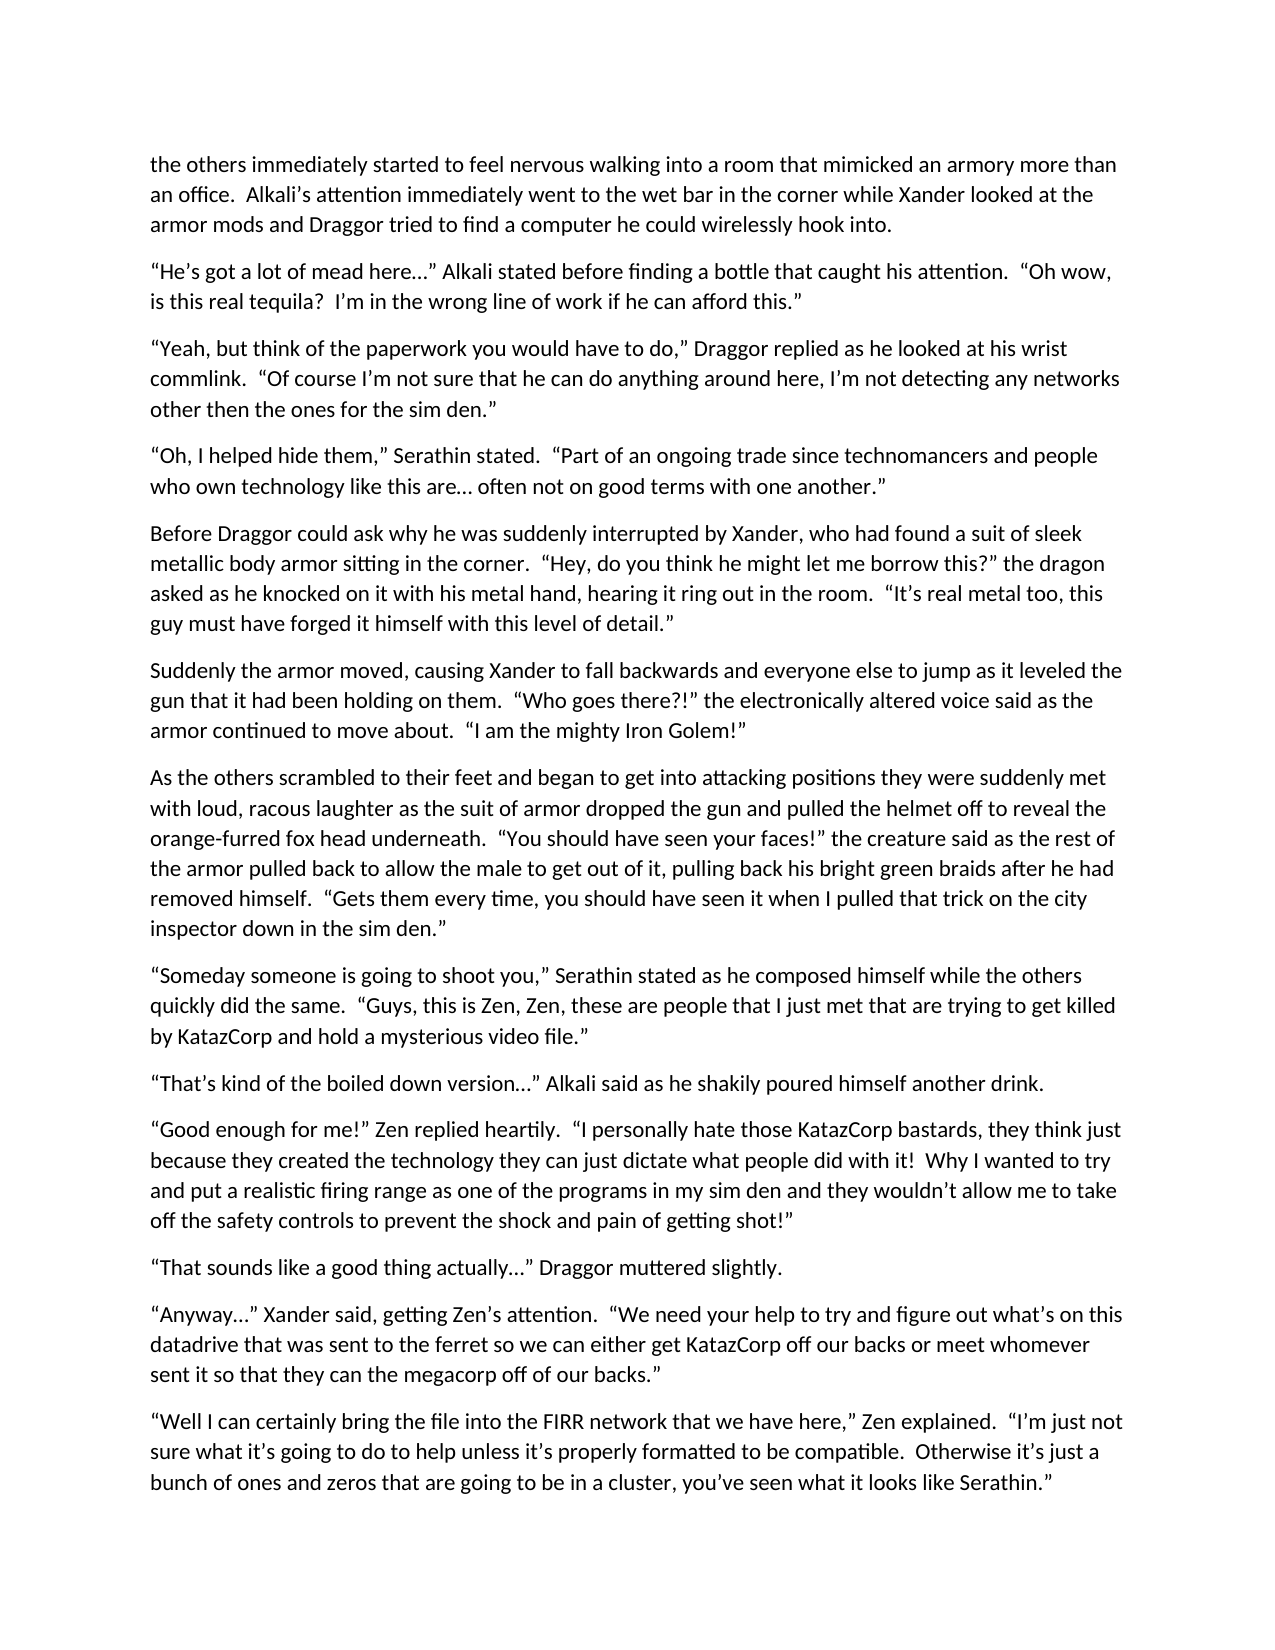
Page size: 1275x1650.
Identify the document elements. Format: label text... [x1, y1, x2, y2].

text “Good enough for me!” Zen replied heartily. “I personally hate those KatazCorp bastards, they think just because they created the technology they can just dictate what people did with it! Why I wanted to try and put a realistic firing range as one of the programs in my sim den and they wouldn’t allow me to take off the safety controls to prevent the shock and pain of getting shot!” [150, 1116, 1125, 1234]
text “Yeah, but think of the paperwork you would have to do,” Draggor replied as he looked at his wrist commlink. “Of course I’m not sure that he can do anything around here, I’m not detecting any networks other then the ones for the sim den.” [150, 334, 1125, 423]
text As the others scrambled to their feet and began to get into attacking positions they were suddenly met with loud, racous laughter as the suit of armor dropped the gun and pulled the helmet off to reveal the orange-furred fox head underneath. “You should have seen your faces!” the creature said as the rest of the armor pulled back to allow the male to get out of it, pulling back his bright green braids after he had removed himself. “Gets them every time, you should have seen it when I pulled that trick on the city inspector down in the sim den.” [150, 763, 1125, 943]
text Suddenly the armor moved, causing Xander to fall backwards and everyone else to jump as it leveled the gun that it had been holding on them. “Who goes there?!” the electronically altered voice said as the armor continued to move about. “I am the mighty Iron Golem!” [150, 656, 1125, 745]
text “That’s kind of the boiled down version…” Alkali said as he shakily poured himself another drink. [150, 1069, 1125, 1097]
text “Anyway…” Xander said, getting Zen’s attention. “We need your help to try and figure out what’s on this datadrive that was sent to the ferret so we can either get KatazCorp off our backs or meet whomever sent it so that they can the megacorp off of our backs.” [150, 1300, 1125, 1388]
text “Someday someone is going to shoot you,” Serathin stated as he composed himself while the others quickly did the same. “Guys, this is Zen, Zen, these are people that I just met that are trying to get killed by KatazCorp and hold a mysterious video file.” [150, 961, 1125, 1050]
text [150, 150, 1125, 238]
text “Oh, I helped hide them,” Serathin stated. “Part of an ongoing trade since technomancers and people who own technology like this are… often not on good terms with one another.” [150, 442, 1125, 500]
text “That sounds like a good thing actually…” Draggor muttered slightly. [150, 1253, 1125, 1281]
text “He’s got a lot of mead here…” Alkali stated before finding a bottle that caught his attention. “Oh wow, is this real tequila? I’m in the wrong line of work if he can afford this.” [150, 257, 1125, 316]
text Before Draggor could ask why he was suddenly interrupted by Xander, who had found a suit of sleek metallic body armor sitting in the corner. “Hey, do you think he might let me borrow this?” the dragon asked as he knocked on it with his metal hand, hearing it ring out in the room. “It’s real metal too, this guy must have forged it himself with this level of detail.” [150, 519, 1125, 637]
text “Well I can certainly bring the file into the FIRR network that we have here,” Zen explained. “I’m just not sure what it’s going to do to help unless it’s properly formatted to be compatible. Otherwise it’s just a bunch of ones and zeros that are going to be in a cluster, you’ve seen what it looks like Serathin.” [150, 1407, 1125, 1496]
